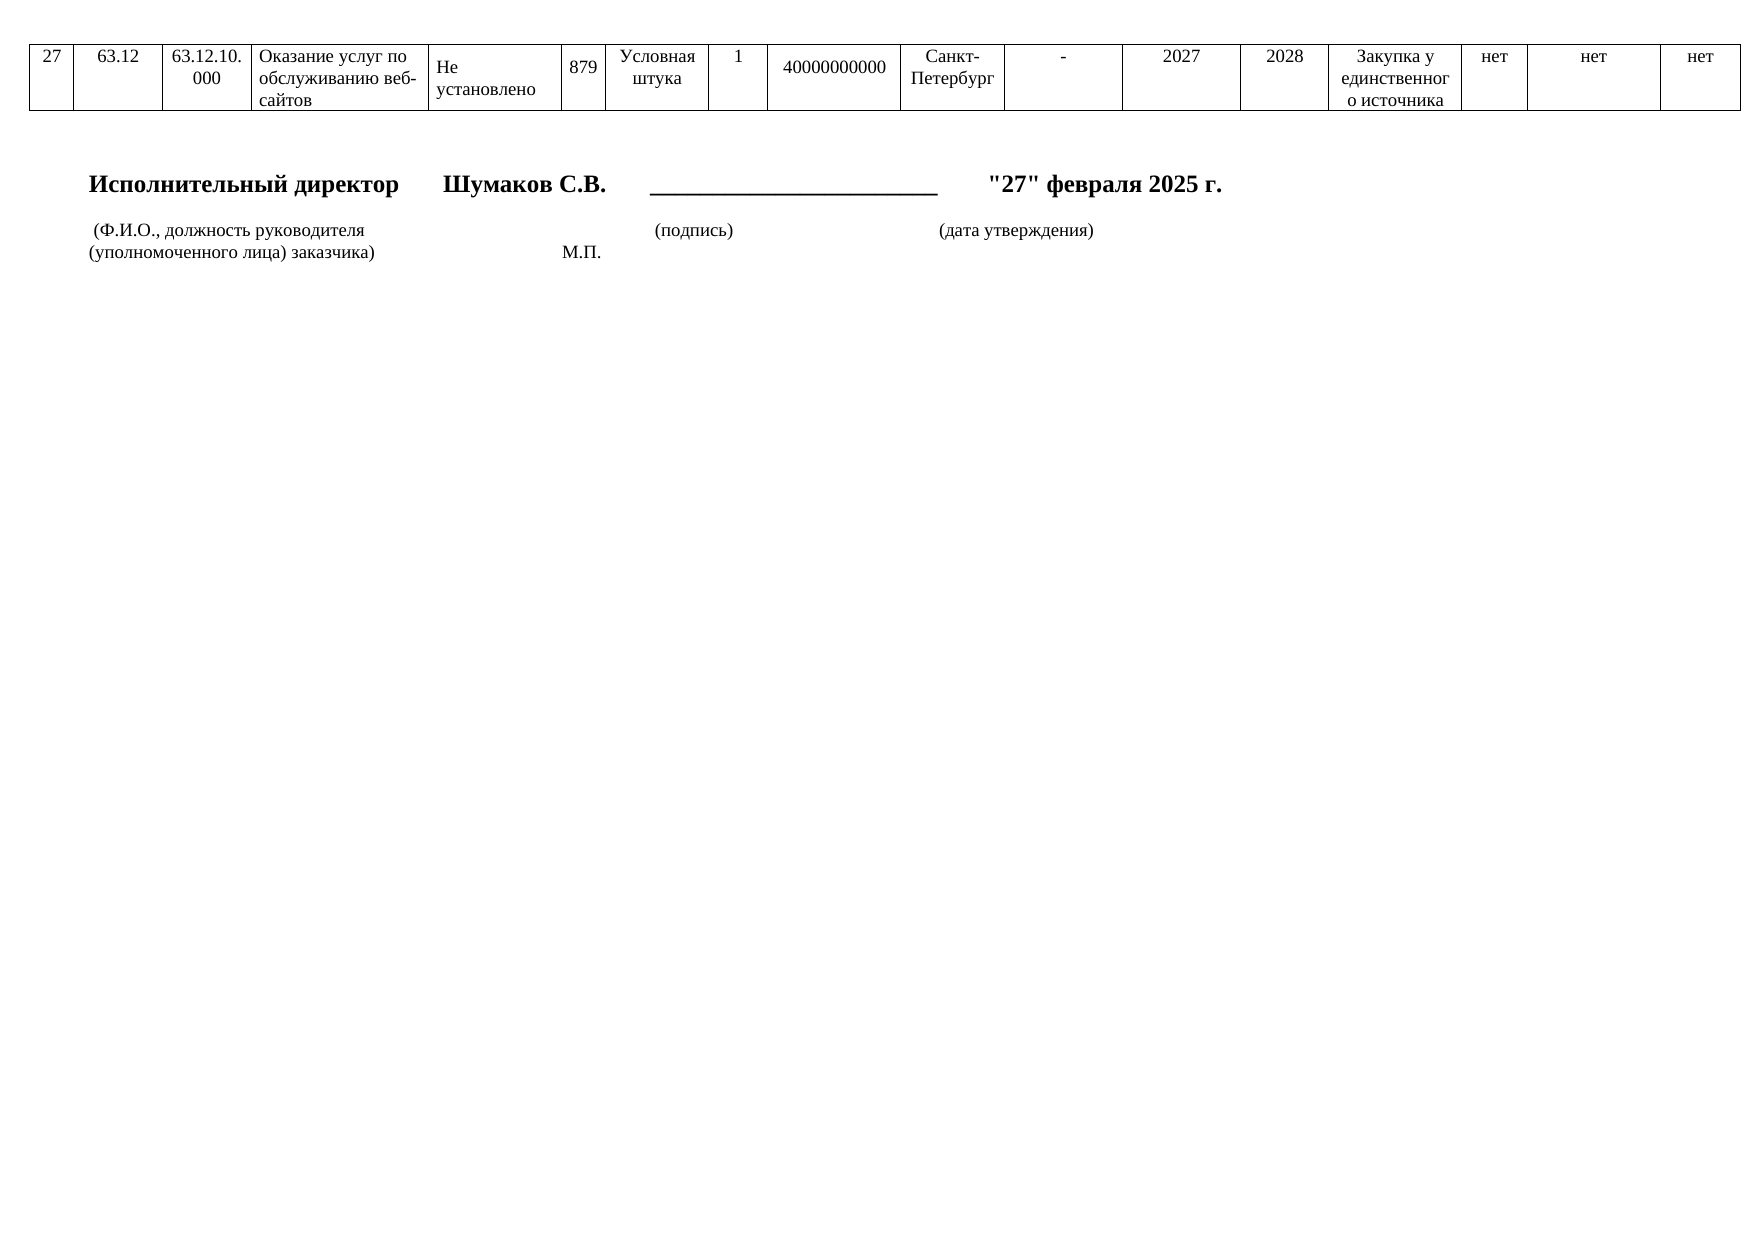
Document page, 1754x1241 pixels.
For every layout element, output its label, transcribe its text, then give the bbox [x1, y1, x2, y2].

table_cell - [1005, 45, 1122, 110]
table_cell 27 [30, 45, 73, 110]
text (Ф.И.О., должность руководителя (подпись) (дата утверждения) [89, 219, 1665, 241]
table_cell нет [1661, 45, 1740, 110]
text (уполномоченного лица) заказчика) М.П. [89, 241, 1665, 262]
table_cell нет [1528, 45, 1660, 110]
table_cell нет [1462, 45, 1527, 110]
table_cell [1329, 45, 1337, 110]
table_cell 1 [709, 45, 767, 110]
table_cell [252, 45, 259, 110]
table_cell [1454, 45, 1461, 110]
table_cell 40000000000 [768, 45, 900, 110]
table_cell 63.12.10.000 [163, 45, 251, 110]
table_cell 879 [562, 45, 605, 110]
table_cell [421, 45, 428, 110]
table_cell 2028 [1241, 45, 1328, 110]
table_cell Условная штука [606, 45, 708, 110]
table_cell 2027 [1123, 45, 1240, 110]
table_cell Санкт-Петербург [901, 45, 1004, 110]
text Исполнительный директор Шумаков С.В. _______________________ "27" февраля 2025 г. [89, 169, 1665, 197]
table_cell Не установлено [429, 45, 561, 110]
table_cell 63.12 [74, 45, 162, 110]
